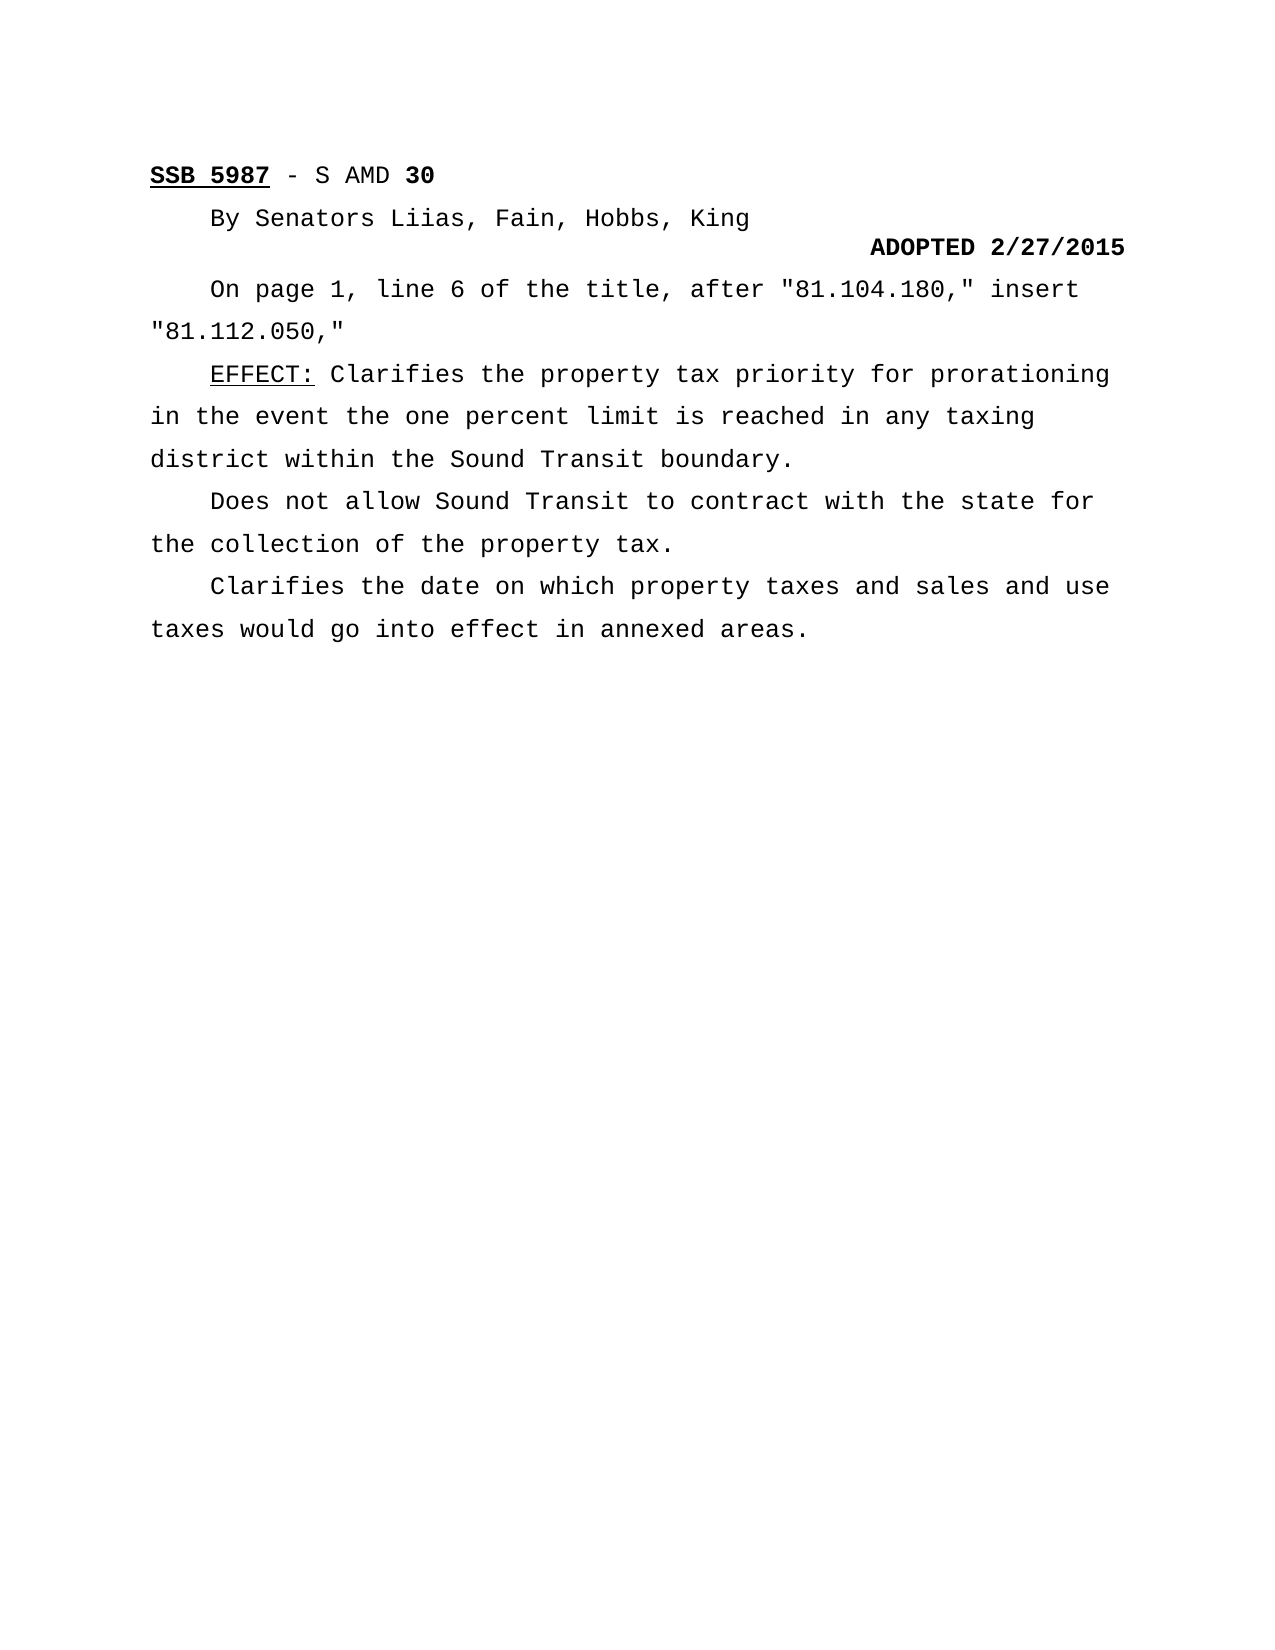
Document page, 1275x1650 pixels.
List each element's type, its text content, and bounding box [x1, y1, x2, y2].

text Does not allow Sound Transit to contract with the state for the collection of the property tax. [150, 476, 1125, 561]
text EFFECT: Clarifies the property tax priority for prorationing in the event the one percent limit is reached in any taxing district within the Sound Transit boundary. [150, 348, 1125, 476]
text By Senators Liias, Fain, Hobbs, King [150, 192, 1125, 235]
text Clarifies the date on which property taxes and sales and use taxes would go into effect in annexed areas. [150, 561, 1125, 646]
text ADOPTED 2/27/2015 [150, 235, 1125, 263]
text SSB 5987 - S AMD 30 [150, 150, 1125, 192]
text On page 1, line 6 of the title, after "81.104.180," insert "81.112.050," [150, 263, 1125, 348]
